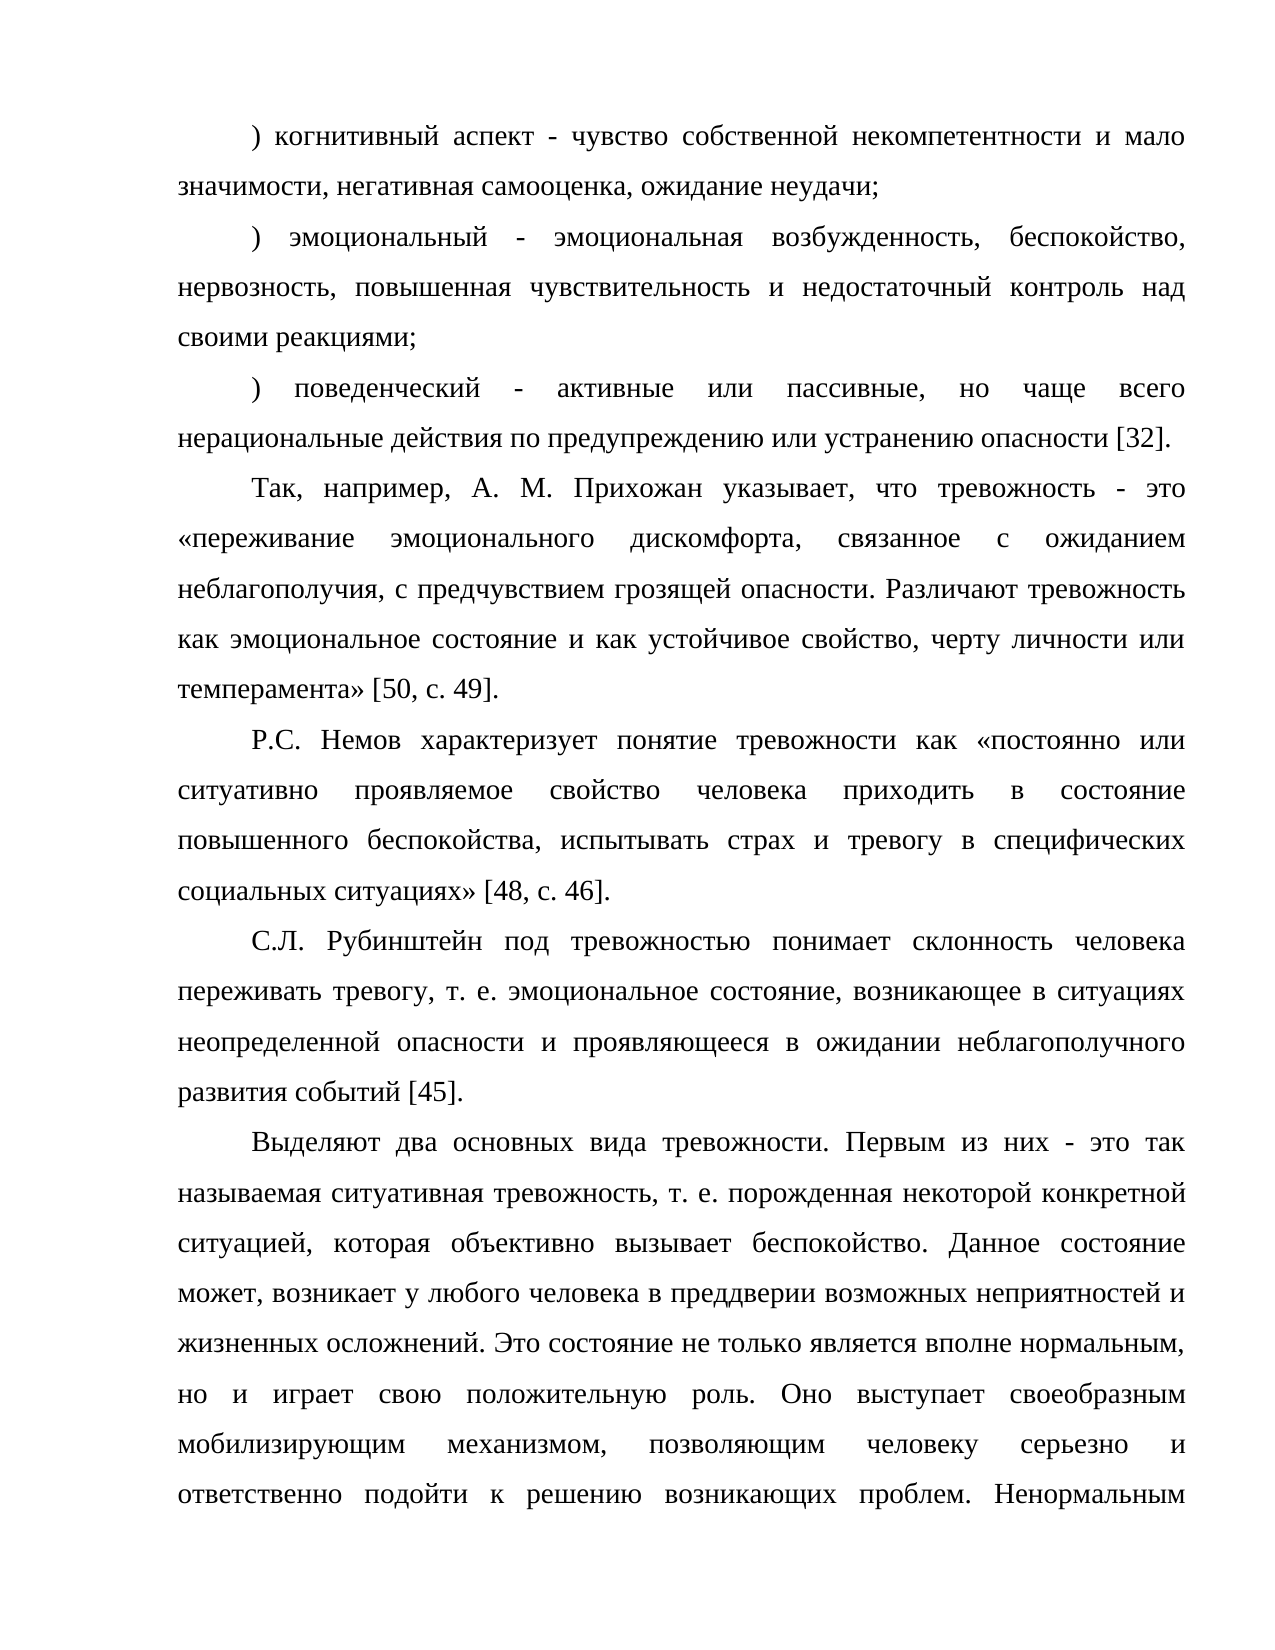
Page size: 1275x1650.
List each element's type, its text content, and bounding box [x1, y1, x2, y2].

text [177, 1124, 1186, 1510]
text Р.С. Немов характеризует понятие тревожности как «постоянно или ситуативно проявляемое свойство человека приходить в состояние повышенного беспокойства, испытывать страх и тревогу в специфических социальных ситуациях» [48, с. 46]. [177, 722, 1186, 906]
text Так, например, A. M. Прихожан указывает, что тревожность - это «переживание эмоционального дискомфорта, связанное с ожиданием неблагополучия, с предчувствием грозящей опасности. Различают тревожность как эмоциональное состояние и как устойчивое свойство, черту личности или темперамента» [50, с. 49]. [177, 470, 1186, 705]
text ) эмоциональный - эмоциональная возбужденность, беспокойство, нервозность, повышенная чувствительность и недостаточный контроль над своими реакциями; [177, 219, 1186, 353]
text ) когнитивный аспект - чувство собственной некомпетентности и мало значимости, негативная самооценка, ожидание неудачи; [177, 118, 1186, 202]
text ) поведенческий - активные или пассивные, но чаще всего нерациональные действия по предупреждению или устранению опасности [32]. [177, 370, 1186, 453]
text С.Л. Рубинштейн под тревожностью понимает склонность человека переживать тревогу, т. е. эмоциональное состояние, возникающее в ситуациях неопределенной опасности и проявляющееся в ожидании неблагополучного развития событий [45]. [177, 923, 1186, 1108]
